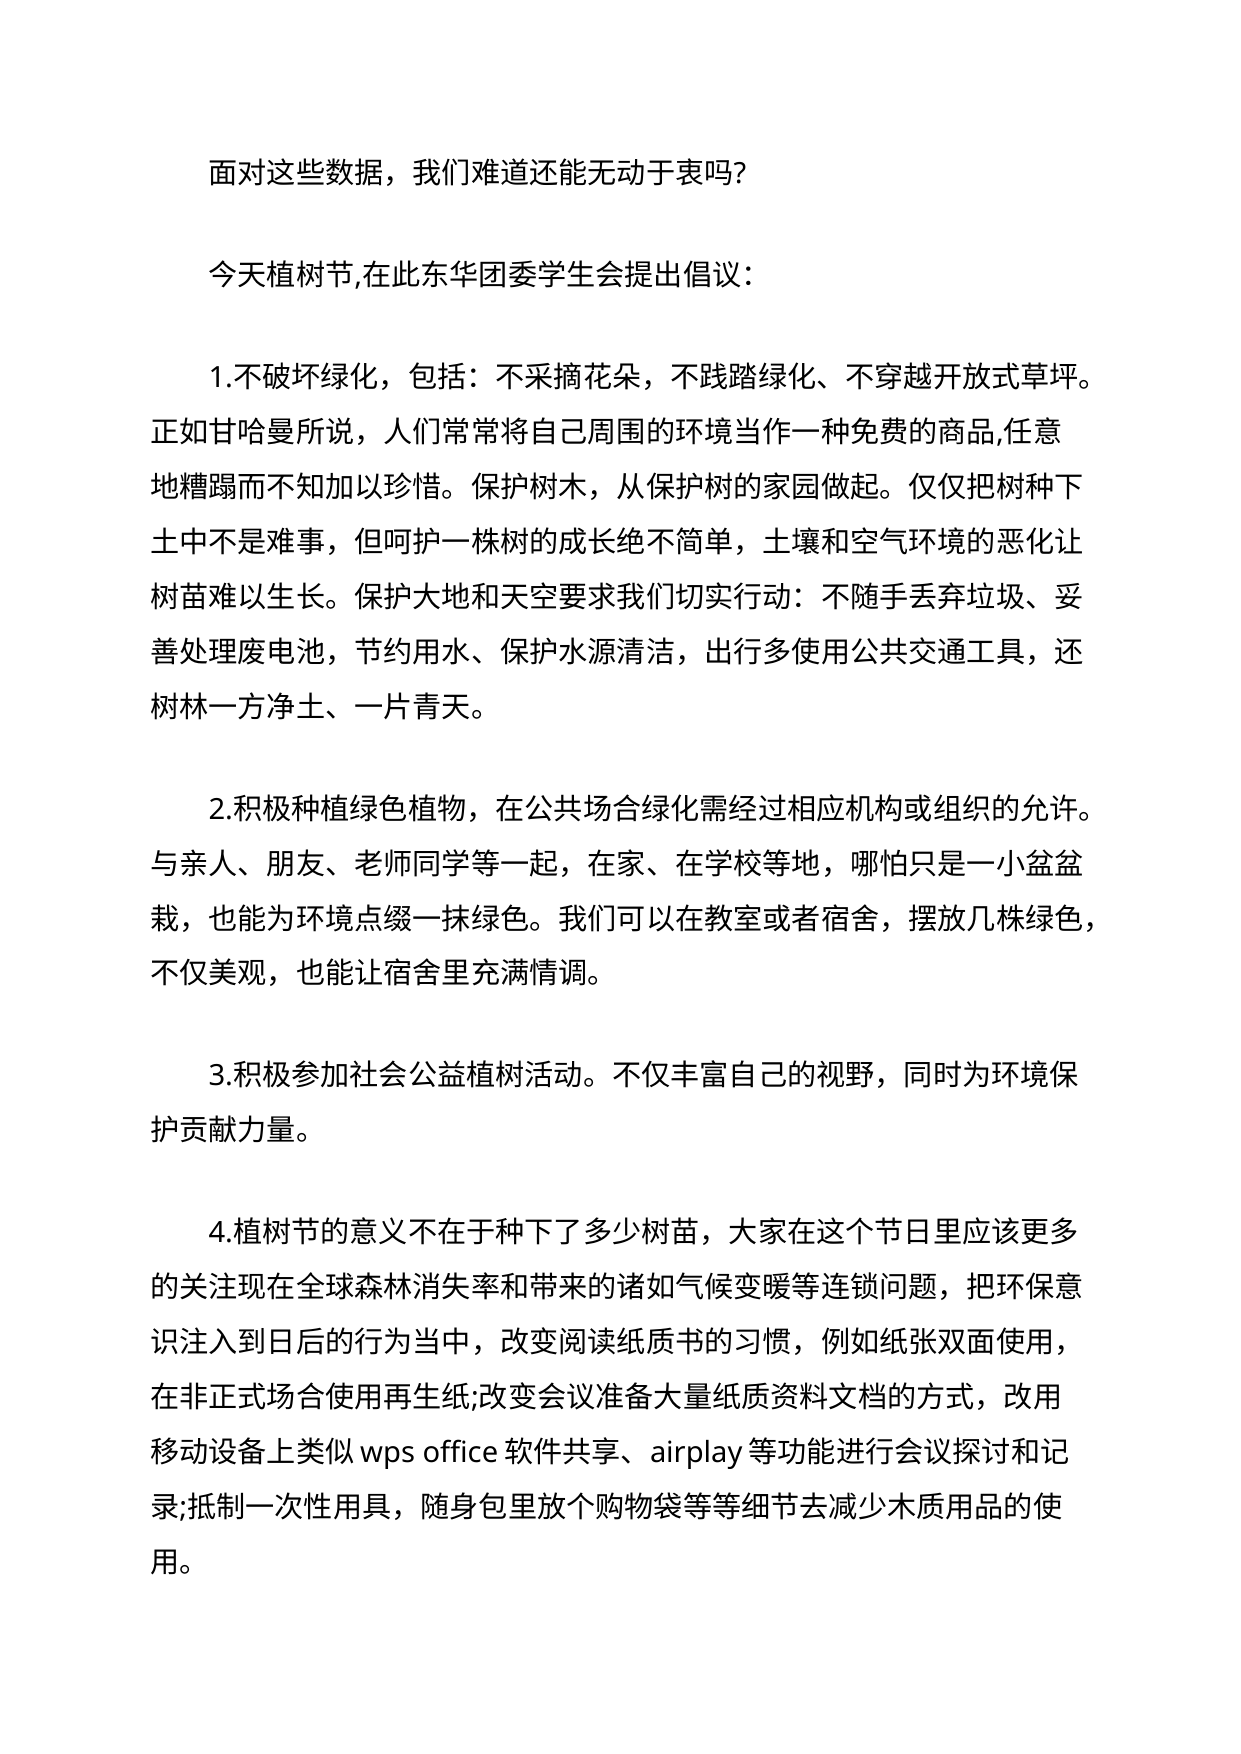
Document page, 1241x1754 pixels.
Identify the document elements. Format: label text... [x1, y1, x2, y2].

text 4.植树节的意义不在于种下了多少树苗，大家在这个节日里应该更多的关注现在全球森林消失率和带来的诸如气候变暖等连锁问题，把环保意识注入到日后的行为当中，改变阅读纸质书的习惯，例如纸张双面使用，在非正式场合使用再生纸;改变会议准备大量纸质资料文档的方式，改用移动设备上类似wps office软件共享、airplay等功能进行会议探讨和记录;抵制一次性用具，随身包里放个购物袋等等细节去减少木质用品的使用。 [150, 1209, 1090, 1581]
text 1.不破坏绿化，包括：不采摘花朵，不践踏绿化、不穿越开放式草坪。正如甘哈曼所说，人们常常将自己周围的环境当作一种免费的商品,任意地糟蹋而不知加以珍惜。保护树木，从保护树的家园做起。仅仅把树种下土中不是难事，但呵护一株树的成长绝不简单，土壤和空气环境的恶化让树苗难以生长。保护大地和天空要求我们切实行动：不随手丢弃垃圾、妥善处理废电池，节约用水、保护水源清洁，出行多使用公共交通工具，还树林一方净土、一片青天。 [150, 354, 1090, 726]
text 2.积极种植绿色植物，在公共场合绿化需经过相应机构或组织的允许。与亲人、朋友、老师同学等一起，在家、在学校等地，哪怕只是一小盆盆栽，也能为环境点缀一抹绿色。我们可以在教室或者宿舍，摆放几株绿色，不仅美观，也能让宿舍里充满情调。 [150, 785, 1090, 992]
text 今天植树节,在此东华团委学生会提出倡议： [150, 252, 1090, 294]
text 面对这些数据，我们难道还能无动于衷吗? [150, 150, 1090, 192]
text 3.积极参加社会公益植树活动。不仅丰富自己的视野，同时为环境保护贡献力量。 [150, 1052, 1090, 1149]
